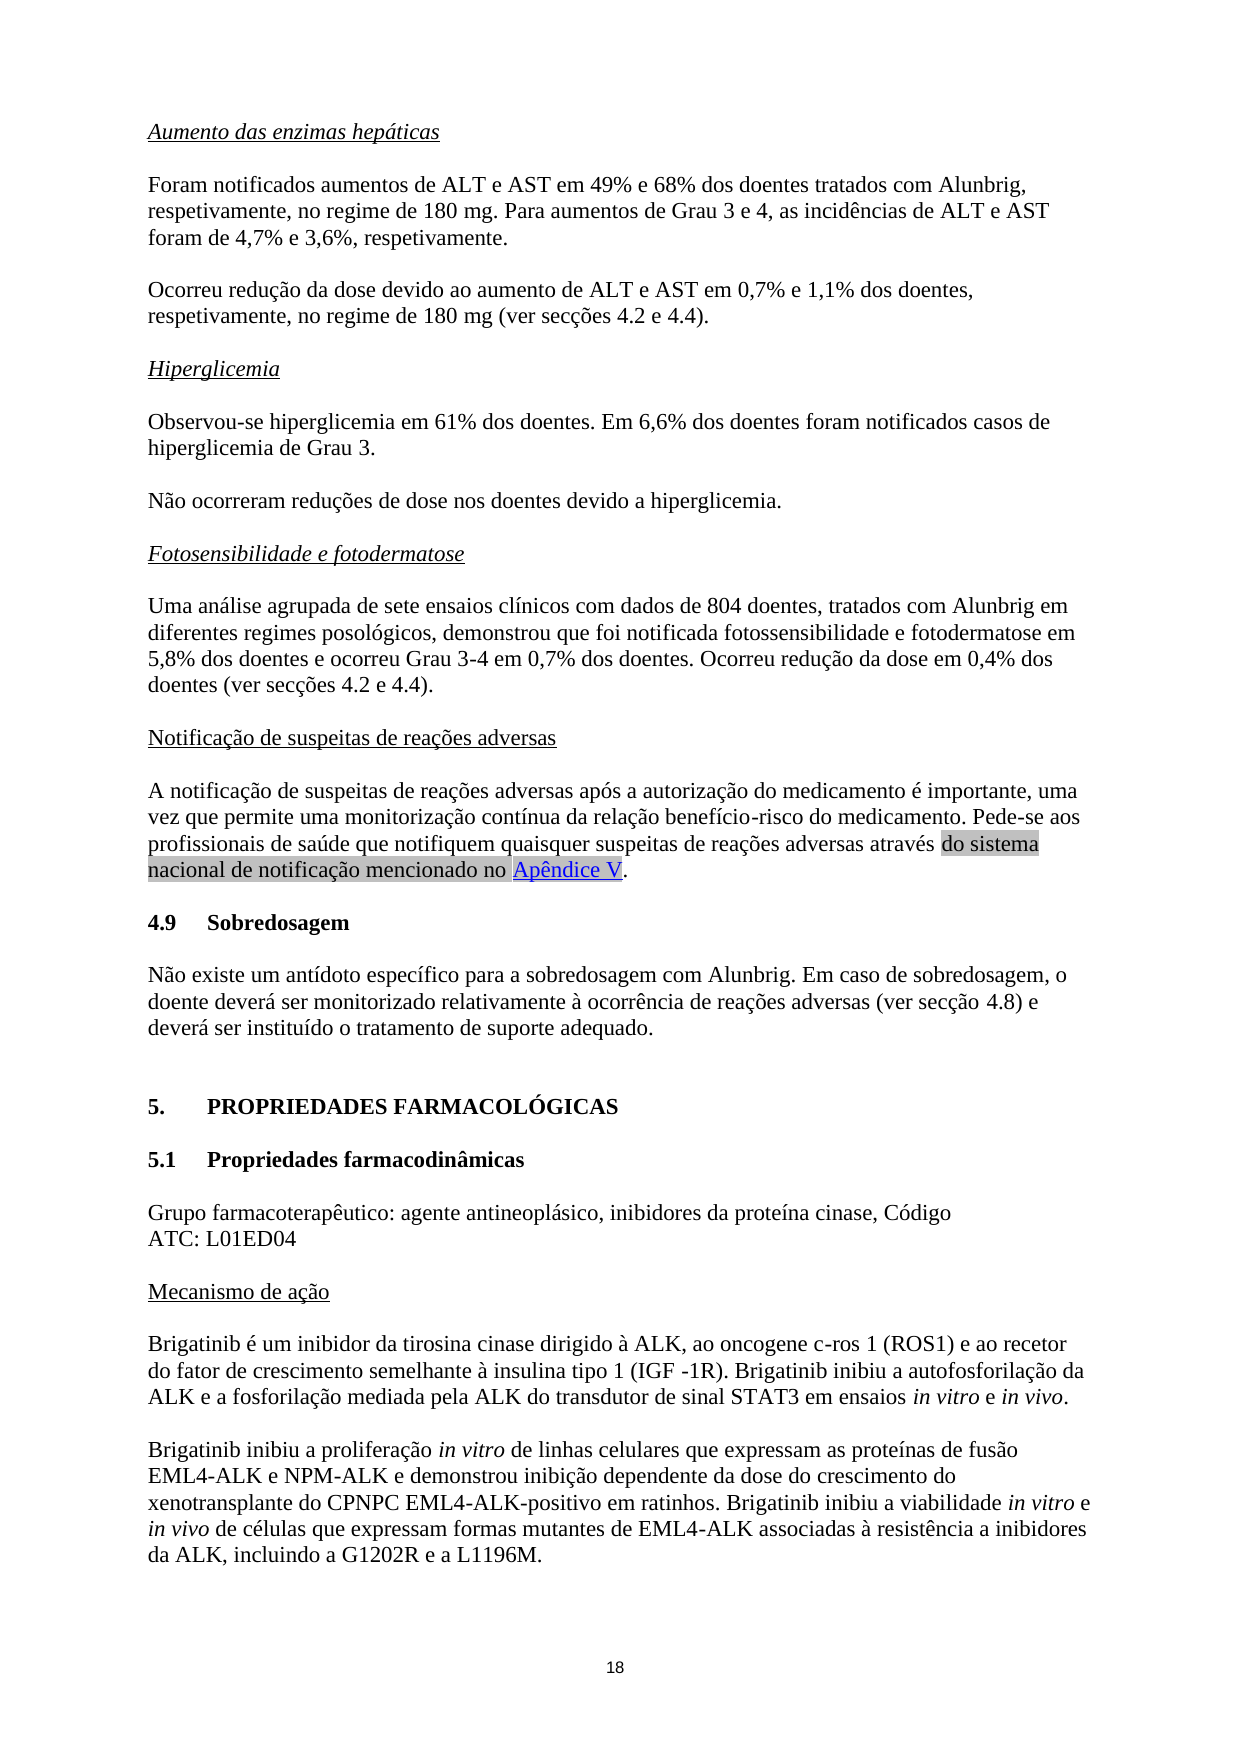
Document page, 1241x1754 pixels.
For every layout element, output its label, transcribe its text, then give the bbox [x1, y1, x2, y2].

list Não ocorreram reduções de dose nos doentes devido a hiperglicemia. [148, 487, 1093, 513]
list 4.9 Sobredosagem [148, 909, 1092, 935]
list 5. PROPRIEDADES FARMACOLÓGICAS [148, 1093, 1092, 1119]
list A notificação de suspeitas de reações adversas após a autorização do medicamento é importante, uma vez que permite uma monitorização contínua da relação benefício-risco do medicamento. Pede-se aos profissionais de saúde que notifiquem quaisquer suspeitas de reações adversas através do sistema nacional de notificação mencionado no Apêndice V. [148, 777, 1093, 882]
list Fotosensibilidade e fotodermatose [148, 540, 1093, 566]
list Aumento das enzimas hepáticas [148, 118, 1093, 144]
list Observou-se hiperglicemia em 61% dos doentes. Em 6,6% dos doentes foram notificados casos de hiperglicemia de Grau 3. [148, 408, 1093, 461]
list Notificação de suspeitas de reações adversas [148, 724, 1092, 751]
list Uma análise agrupada de sete ensaios clínicos com dados de 804 doentes, tratados com Alunbrig em diferentes regimes posológicos, demonstrou que foi notificada fotossensibilidade e fotodermatose em 5,8% dos doentes e ocorreu Grau 3-4 em 0,7% dos doentes. Ocorreu redução da dose em 0,4% dos doentes (ver secções 4.2 e 4.4). [148, 592, 1093, 698]
list Não existe um antídoto específico para a sobredosagem com Alunbrig. Em caso de sobredosagem, o doente deverá ser monitorizado relativamente à ocorrência de reações adversas (ver secção 4.8) e deverá ser instituído o tratamento de suporte adequado. [148, 961, 1093, 1041]
list Brigatinib é um inibidor da tirosina cinase dirigido à ALK, ao oncogene c-ros 1 (ROS1) e ao recetor do fator de crescimento semelhante à insulina tipo 1 (IGF -1R). Brigatinib inibiu a autofosforilação da ALK e a fosforilação mediada pela ALK do transdutor de sinal STAT3 em ensaios in vitro e in vivo. [148, 1330, 1092, 1409]
list 5.1 Propriedades farmacodinâmicas [148, 1146, 1092, 1172]
list Brigatinib inibiu a proliferação in vitro de linhas celulares que expressam as proteínas de fusão EML4-ALK e NPM-ALK e demonstrou inibição dependente da dose do crescimento do xenotransplante do CPNPC EML4-ALK-positivo em ratinhos. Brigatinib inibiu a viabilidade in vitro e in vivo de células que expressam formas mutantes de EML4-ALK associadas à resistência a inibidores da ALK, incluindo a G1202R e a L1196M. [148, 1436, 1093, 1568]
list Hiperglicemia [148, 355, 1093, 382]
list Grupo farmacoterapêutico: agente antineoplásico, inibidores da proteína cinase, Código ATC: L01ED04 [148, 1199, 1093, 1251]
list Mecanismo de ação [148, 1278, 1092, 1304]
list Foram notificados aumentos de ALT e AST em 49% e 68% dos doentes tratados com Alunbrig, respetivamente, no regime de 180 mg. Para aumentos de Grau 3 e 4, as incidências de ALT e AST foram de 4,7% e 3,6%, respetivamente. [148, 171, 1093, 250]
list Ocorreu redução da dose devido ao aumento de ALT e AST em 0,7% e 1,1% dos doentes, respetivamente, no regime de 180 mg (ver secções 4.2 e 4.4). [148, 276, 1093, 329]
